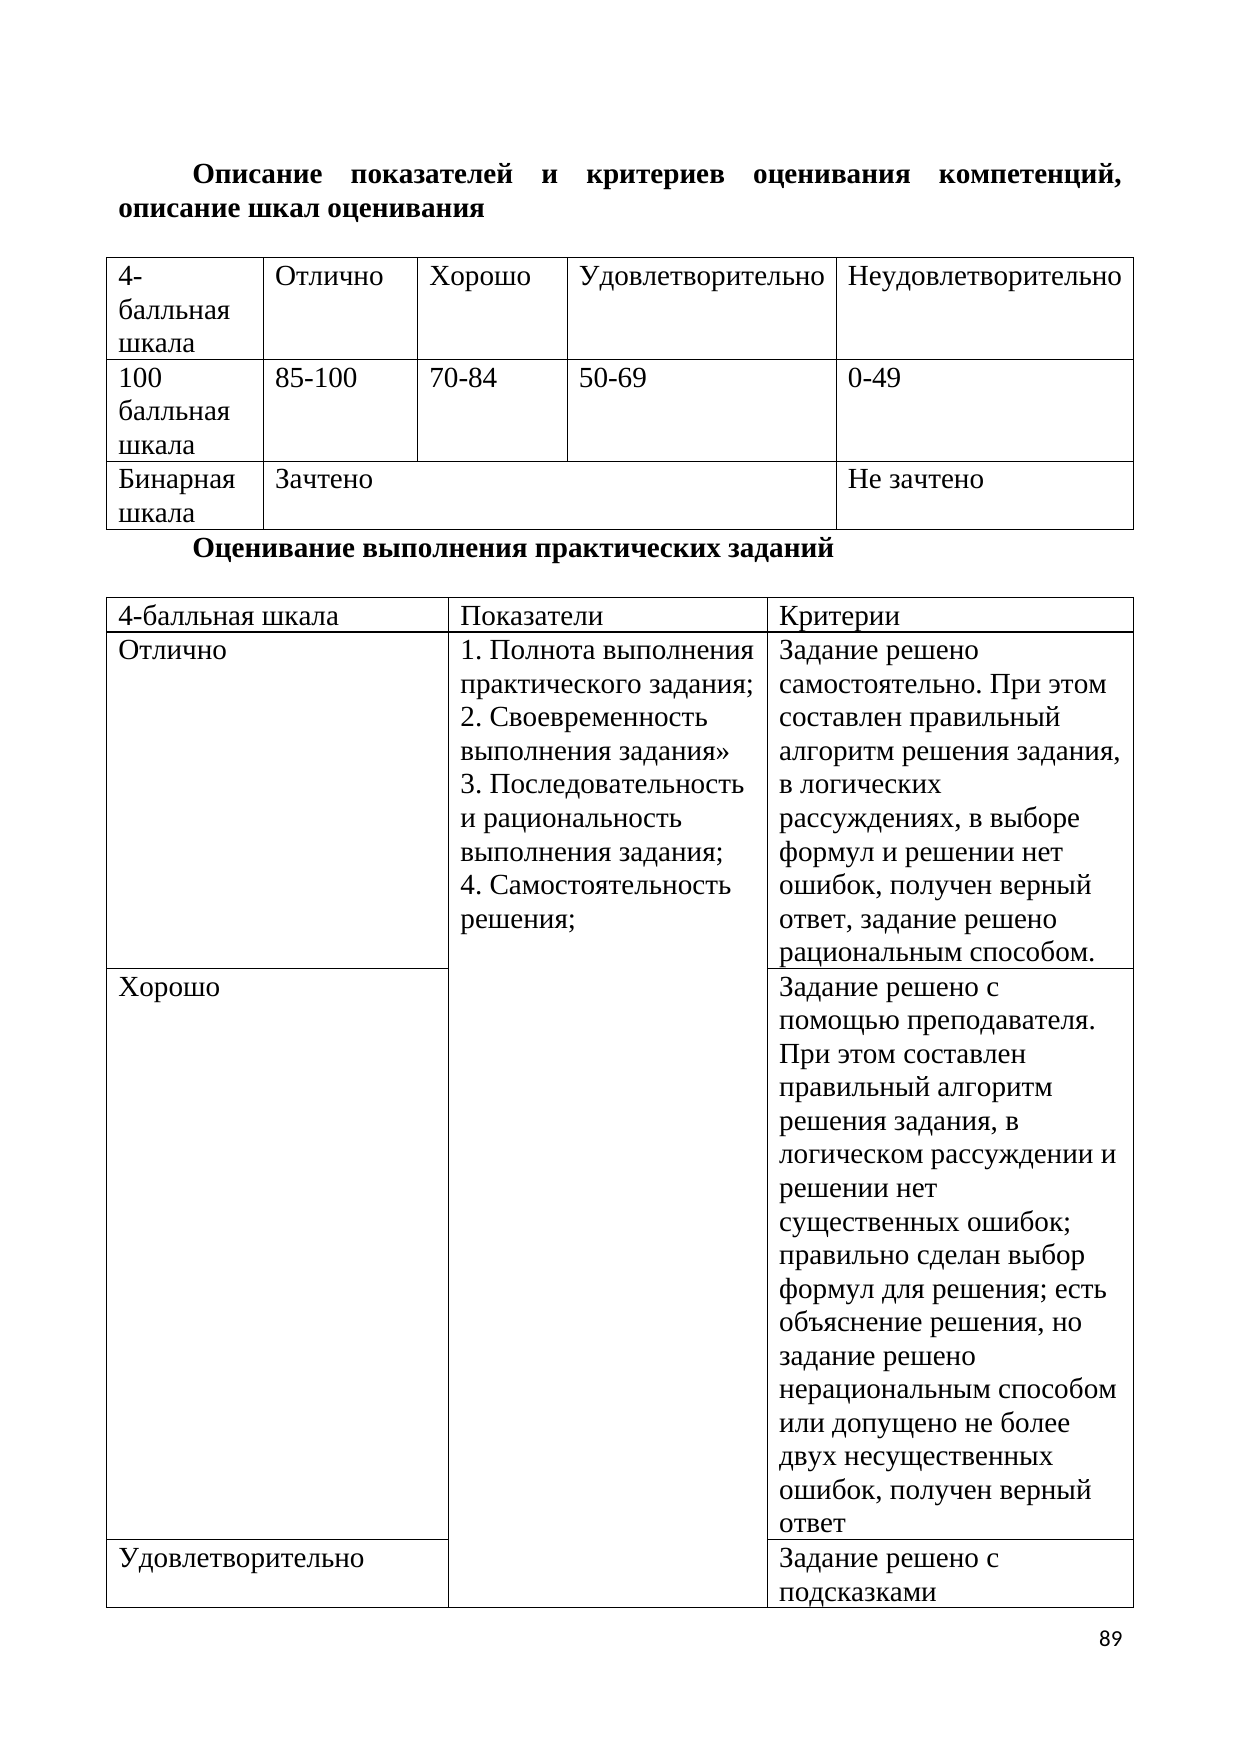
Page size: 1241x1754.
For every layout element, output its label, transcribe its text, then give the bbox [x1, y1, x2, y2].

table_header Удовлетворительно [568, 258, 836, 359]
table_cell 1. Полнота выполнения практического задания; 2. Своевременность выполнения задания» 3. Последовательность и рациональность выполнения задания; 4. Самостоятельность решения; [449, 633, 767, 1607]
text Оценивание выполнения практических заданий [118, 530, 1122, 563]
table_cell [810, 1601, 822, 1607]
table_header Неудовлетворительно [837, 258, 1133, 359]
table_cell 85-100 [264, 360, 417, 461]
table_cell 0-49 [837, 360, 1133, 461]
table_cell Не зачтено [837, 462, 1133, 529]
table_cell 70-84 [418, 360, 567, 461]
table_header 4-балльная шкала [107, 598, 448, 631]
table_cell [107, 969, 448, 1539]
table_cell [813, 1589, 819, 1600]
table_cell Задание решено самостоятельно. При этом составлен правильный алгоритм решения задания, в логических рассуждениях, в выборе формул и решении нет ошибок, получен верный ответ, задание решено рациональным способом. [768, 633, 1133, 968]
table_header Критерии [768, 598, 1133, 631]
table_header Отлично [264, 258, 417, 359]
text Описание показателей и критериев оценивания компетенций, описание шкал оценивания [118, 157, 1122, 224]
table_cell 50-69 [568, 360, 836, 461]
table_cell Зачтено [264, 462, 836, 529]
table_header Показатели [449, 598, 767, 631]
table_cell 100 балльная шкала [107, 360, 263, 461]
table_header 4-балльная шкала [107, 258, 263, 359]
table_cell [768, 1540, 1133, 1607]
table_cell Бинарная шкала [107, 462, 263, 529]
table_cell Отлично [107, 633, 448, 968]
table_header Хорошо [418, 258, 567, 359]
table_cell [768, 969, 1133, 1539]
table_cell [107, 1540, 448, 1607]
